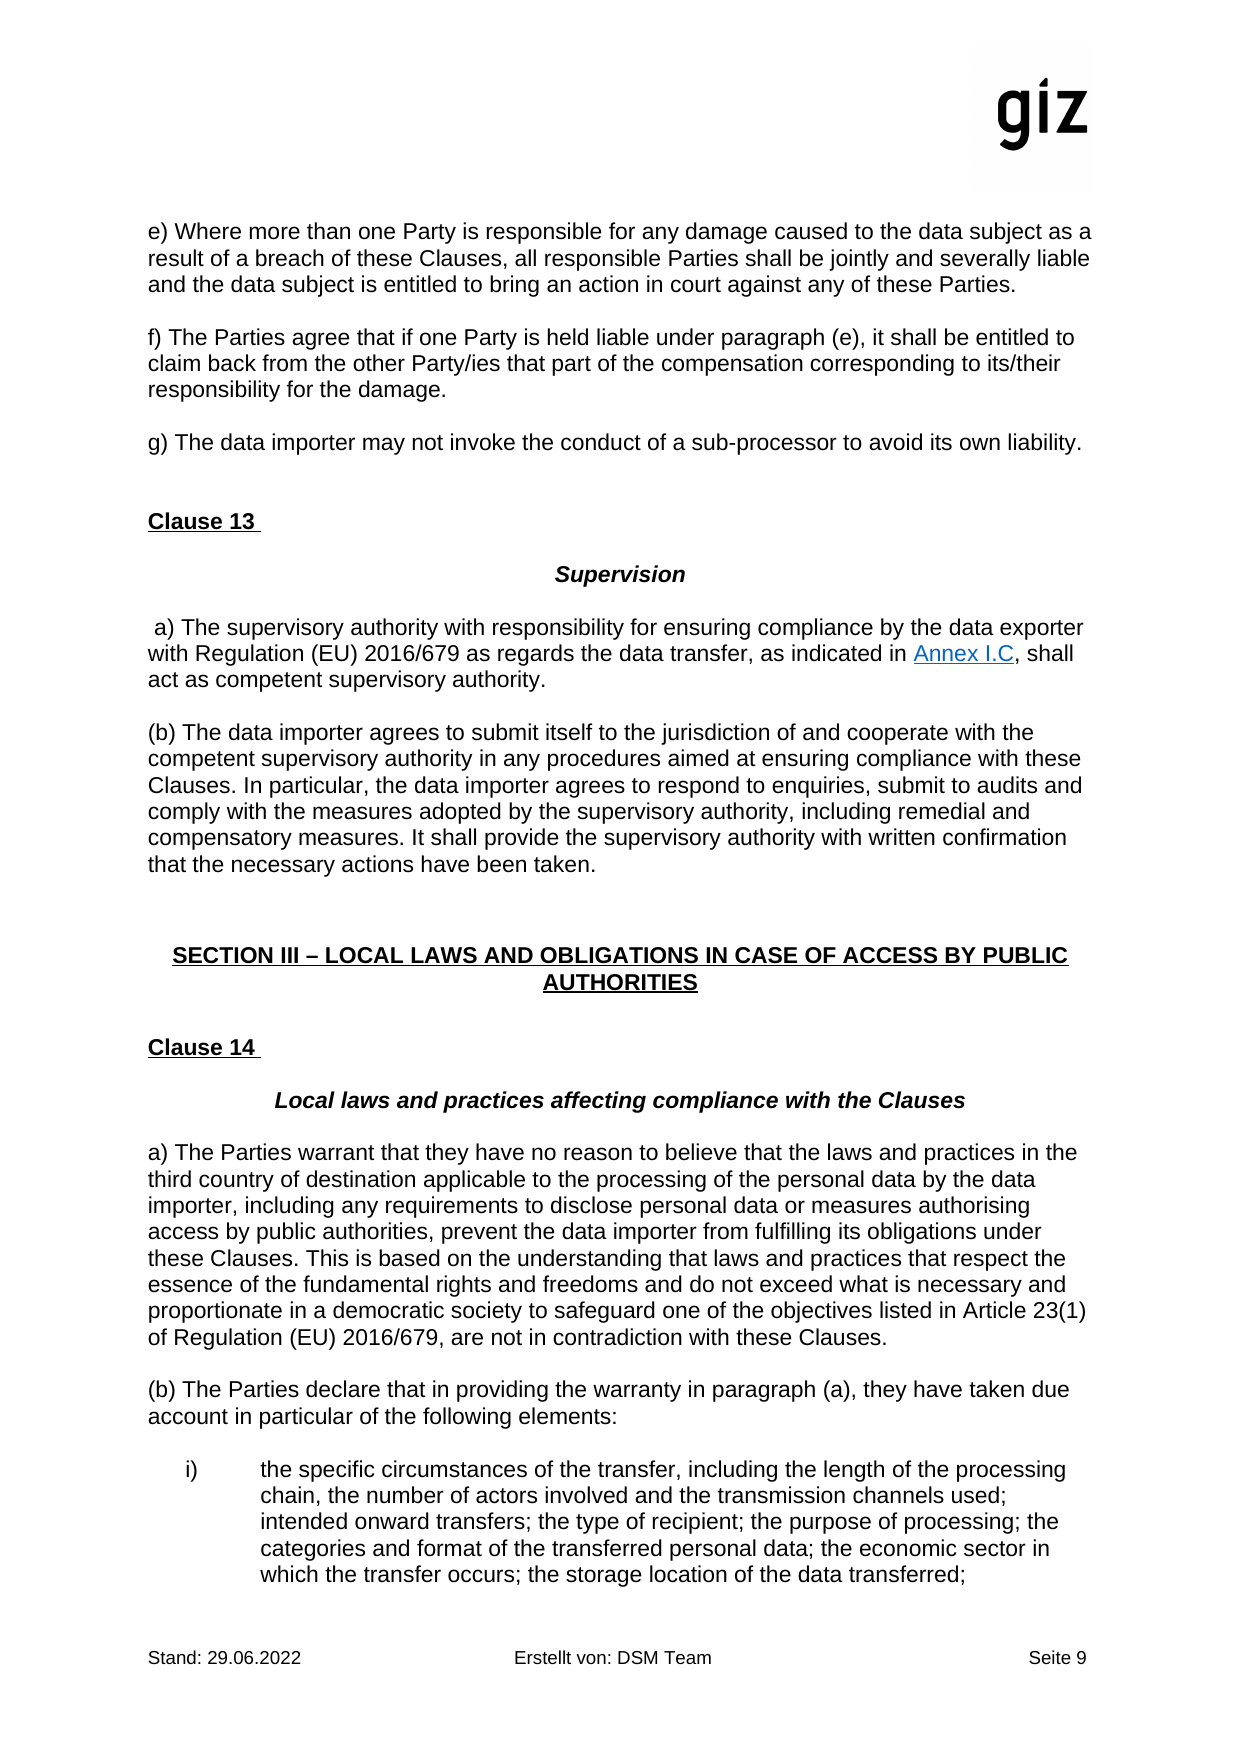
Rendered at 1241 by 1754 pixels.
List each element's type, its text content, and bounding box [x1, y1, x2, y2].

text g) The data importer may not invoke the conduct of a sub-processor to avoid its own liability. [148, 429, 1092, 455]
text (b) The data importer agrees to submit itself to the jurisdiction of and cooperate with the competent supervisory authority in any procedures aimed at ensuring compliance with these Clauses. In particular, the data importer agrees to respond to enquiries, submit to audits and comply with the measures adopted by the supervisory authority, including remedial and compensatory measures. It shall provide the supervisory authority with written confirmation that the necessary actions have been taken. [148, 719, 1092, 877]
text Clause 13 [148, 508, 1092, 534]
list the specific circumstances of the transfer, including the length of the processing chain, the number of actors involved and the transmission channels used; intended onward transfers; the type of recipient; the purpose of processing; the categories and format of the transferred personal data; the economic sector in which the transfer occurs; the storage location of the data transferred; [185, 1456, 1092, 1587]
text e) Where more than one Party is responsible for any damage caused to the data subject as a result of a breach of these Clauses, all responsible Parties shall be jointly and severally liable and the data subject is entitled to bring an action in court against any of these Parties. [148, 218, 1092, 297]
text SECTION III – LOCAL LAWS AND OBLIGATIONS IN CASE OF ACCESS BY PUBLIC AUTHORITIES [148, 942, 1092, 995]
text f) The Parties agree that if one Party is held liable under paragraph (e), it shall be entitled to claim back from the other Party/ies that part of the compensation corresponding to its/their responsibility for the damage. [148, 324, 1092, 403]
picture [968, 44, 1093, 192]
text Clause 14 [148, 1034, 1092, 1060]
text (b) The Parties declare that in providing the warranty in paragraph (a), they have taken due account in particular of the following elements: [148, 1376, 1092, 1429]
text Supervision [148, 561, 1092, 587]
text a) The supervisory authority with responsibility for ensuring compliance by the data exporter with Regulation (EU) 2016/679 as regards the data transfer, as indicated in Annex I.C, shall act as competent supervisory authority. [148, 613, 1092, 693]
text a) The Parties warrant that they have no reason to believe that the laws and practices in the third country of destination applicable to the processing of the personal data by the data importer, including any requirements to disclose personal data or measures authorising access by public authorities, prevent the data importer from fulfilling its obligations under these Clauses. This is based on the understanding that laws and practices that respect the essence of the fundamental rights and freedoms and do not exceed what is necessary and proportionate in a democratic society to safeguard one of the objectives listed in Article 23(1) of Regulation (EU) 2016/679, are not in contradiction with these Clauses. [148, 1139, 1092, 1350]
text Local laws and practices affecting compliance with the Clauses [148, 1087, 1092, 1113]
